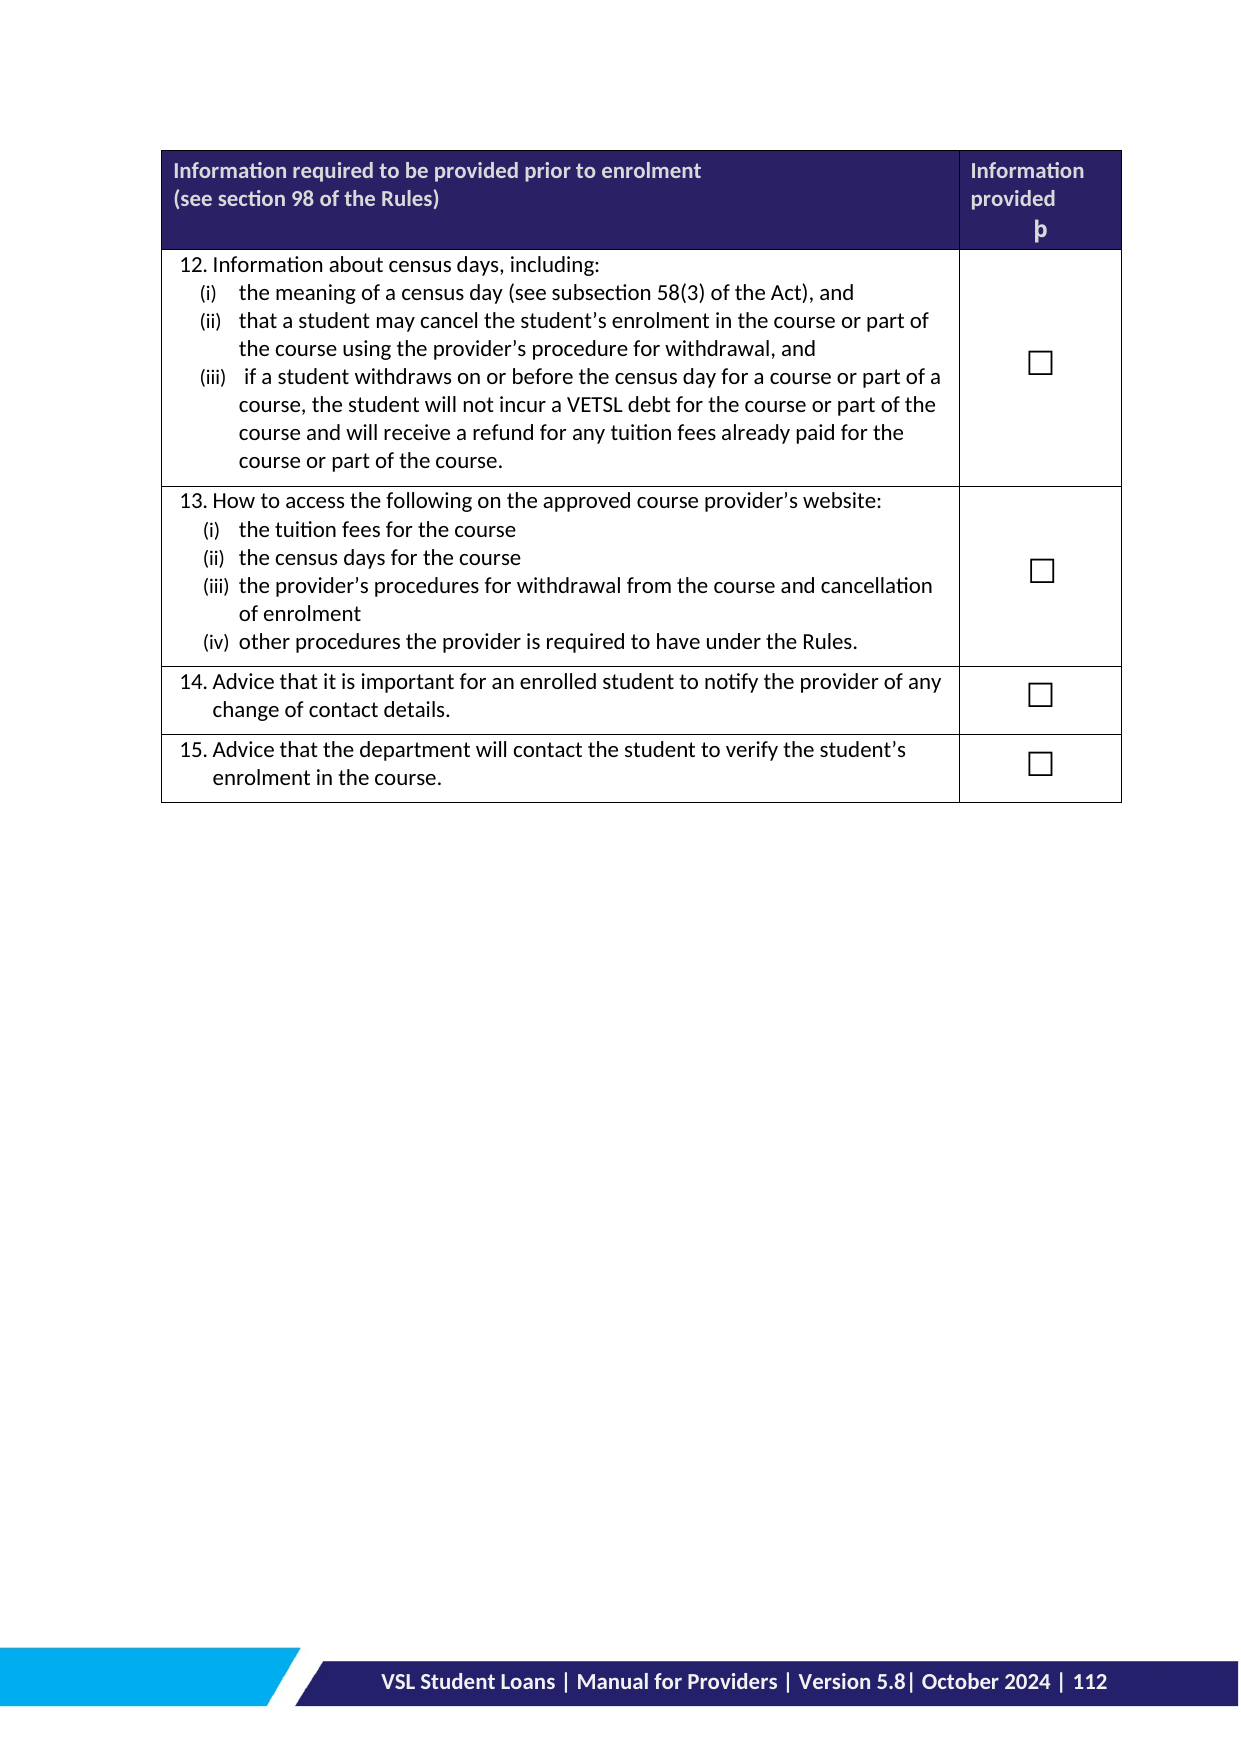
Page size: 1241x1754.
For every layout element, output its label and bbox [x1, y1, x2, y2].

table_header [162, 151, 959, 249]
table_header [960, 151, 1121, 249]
picture [0, 1647, 1239, 1753]
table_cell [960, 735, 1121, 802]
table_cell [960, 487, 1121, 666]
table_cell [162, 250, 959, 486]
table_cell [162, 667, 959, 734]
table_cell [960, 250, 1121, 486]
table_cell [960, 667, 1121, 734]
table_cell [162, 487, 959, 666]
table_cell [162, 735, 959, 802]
